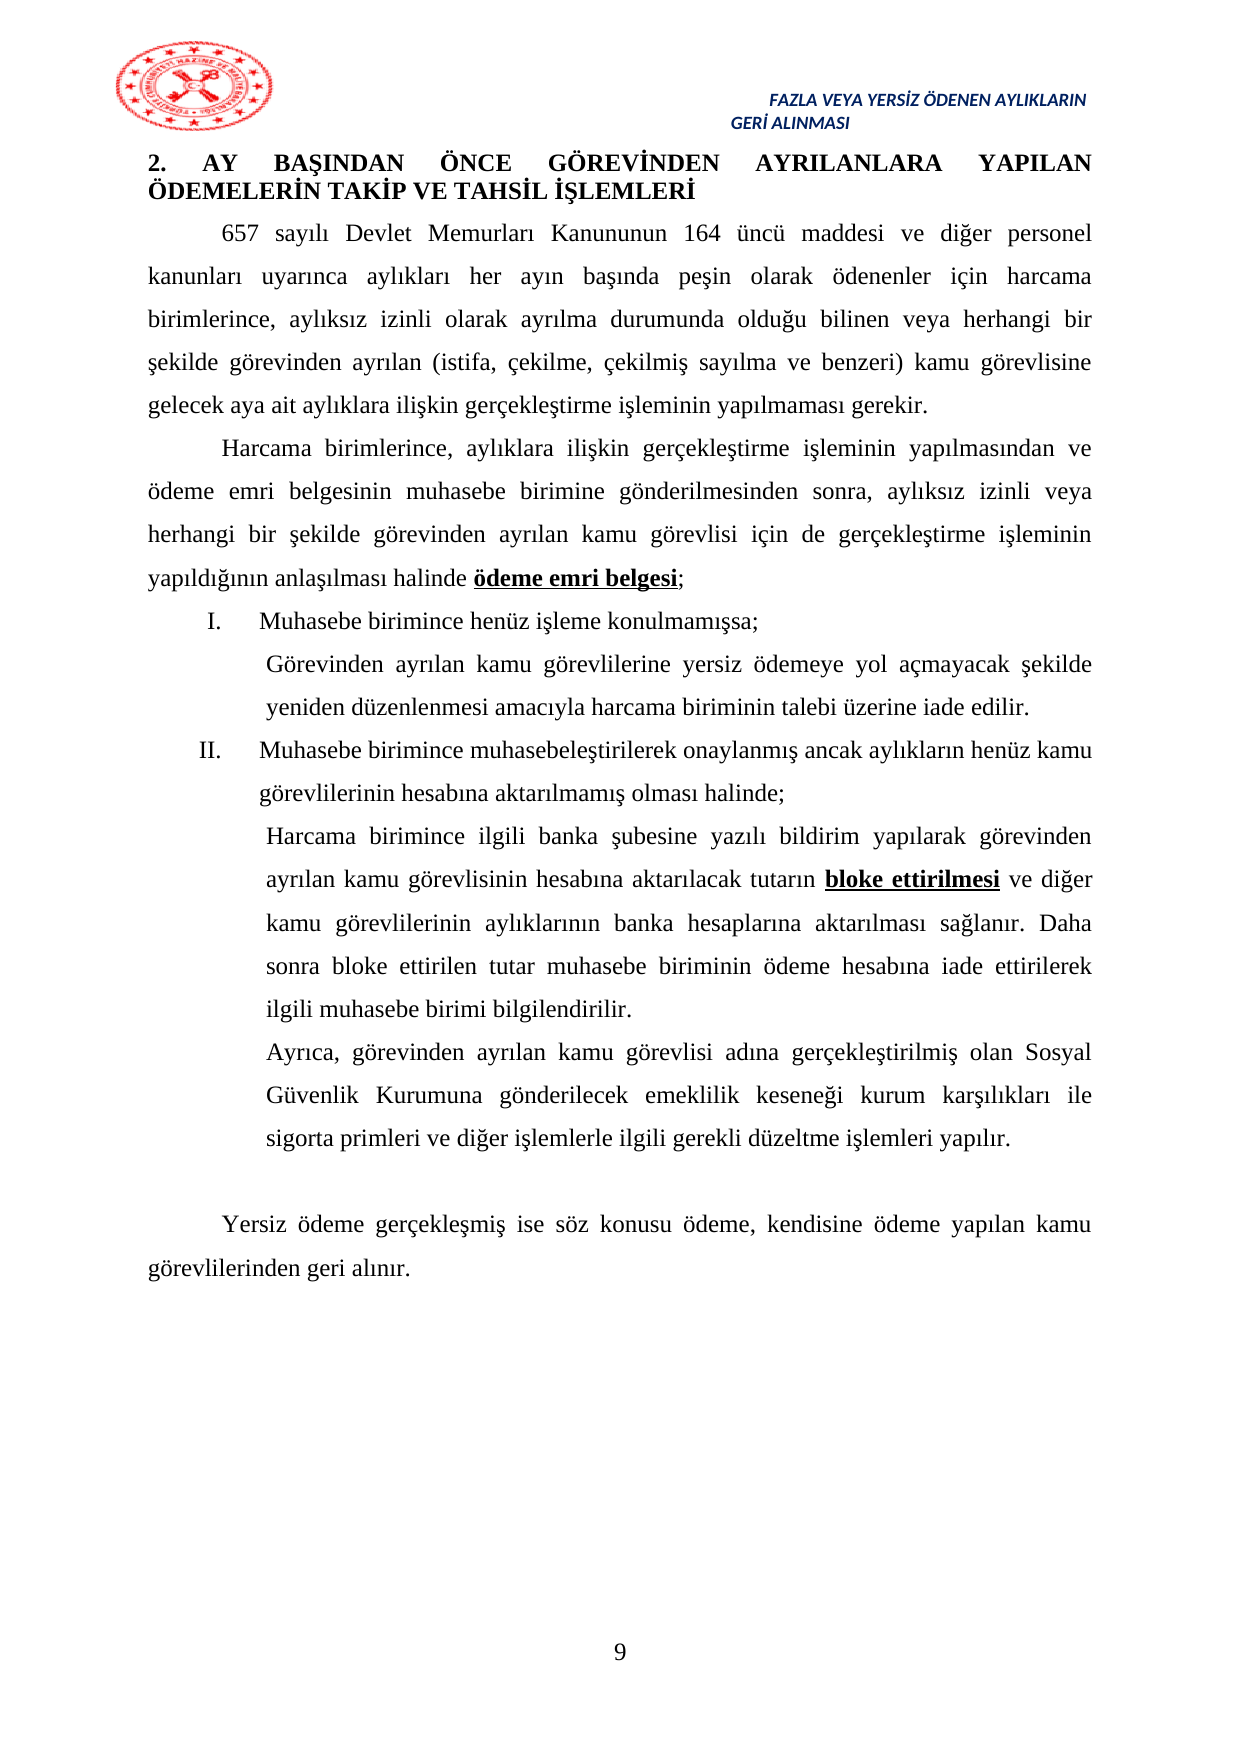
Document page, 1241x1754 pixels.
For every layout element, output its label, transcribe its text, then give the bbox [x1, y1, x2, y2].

list Ayrıca, görevinden ayrılan kamu görevlisi adına gerçekleştirilmiş olan Sosyal Güvenlik Kurumuna gönderilecek emeklilik keseneği kurum karşılıkları ile sigorta primleri ve diğer işlemlerle ilgili gerekli düzeltme işlemleri yapılır. [266, 1037, 1093, 1152]
list Harcama birimince ilgili banka şubesine yazılı bildirim yapılarak görevinden ayrılan kamu görevlisinin hesabına aktarılacak tutarın bloke ettirilmesi ve diğer kamu görevlilerinin aylıklarının banka hesaplarına aktarılması sağlanır. Daha sonra bloke ettirilen tutar muhasebe biriminin ödeme hesabına iade ettirilerek ilgili muhasebe birimi bilgilendirilir. [266, 821, 1093, 1023]
list Muhasebe birimince muhasebeleştirilerek onaylanmış ancak aylıkların henüz kamu görevlilerinin hesabına aktarılmamış olması halinde; [221, 735, 1093, 807]
picture [115, 41, 274, 131]
text Görevinden ayrılan kamu görevlilerine yersiz ödemeye yol açmayacak şekilde yeniden düzenlenmesi amacıyla harcama biriminin talebi üzerine iade edilir. [266, 649, 1093, 721]
text Harcama birimlerince, aylıklara ilişkin gerçekleştirme işleminin yapılmasından ve ödeme emri belgesinin muhasebe birimine gönderilmesinden sonra, aylıksız izinli veya herhangi bir şekilde görevinden ayrılan kamu görevlisi için de gerçekleştirme işleminin yapıldığının anlaşılması halinde ödeme emri belgesi; [148, 433, 1093, 591]
subtitle 2. AY BAŞINDAN ÖNCE GÖREVİNDEN AYRILANLARA YAPILAN ÖDEMELERİN TAKİP VE TAHSİL İŞLEMLERİ [148, 148, 1093, 205]
list Muhasebe birimince henüz işleme konulmamışsa; [221, 606, 1093, 634]
text Yersiz ödeme gerçekleşmiş ise söz konusu ödeme, kendisine ödeme yapılan kamu görevlilerinden geri alınır. [148, 1209, 1093, 1281]
text 657 sayılı Devlet Memurları Kanununun 164 üncü maddesi ve diğer personel kanunları uyarınca aylıkları her ayın başında peşin olarak ödenenler için harcama birimlerince, aylıksız izinli olarak ayrılma durumunda olduğu bilinen veya herhangi bir şekilde görevinden ayrılan (istifa, çekilme, çekilmiş sayılma ve benzeri) kamu görevlisine gelecek aya ait aylıklara ilişkin gerçekleştirme işleminin yapılmaması gerekir. [148, 218, 1093, 419]
